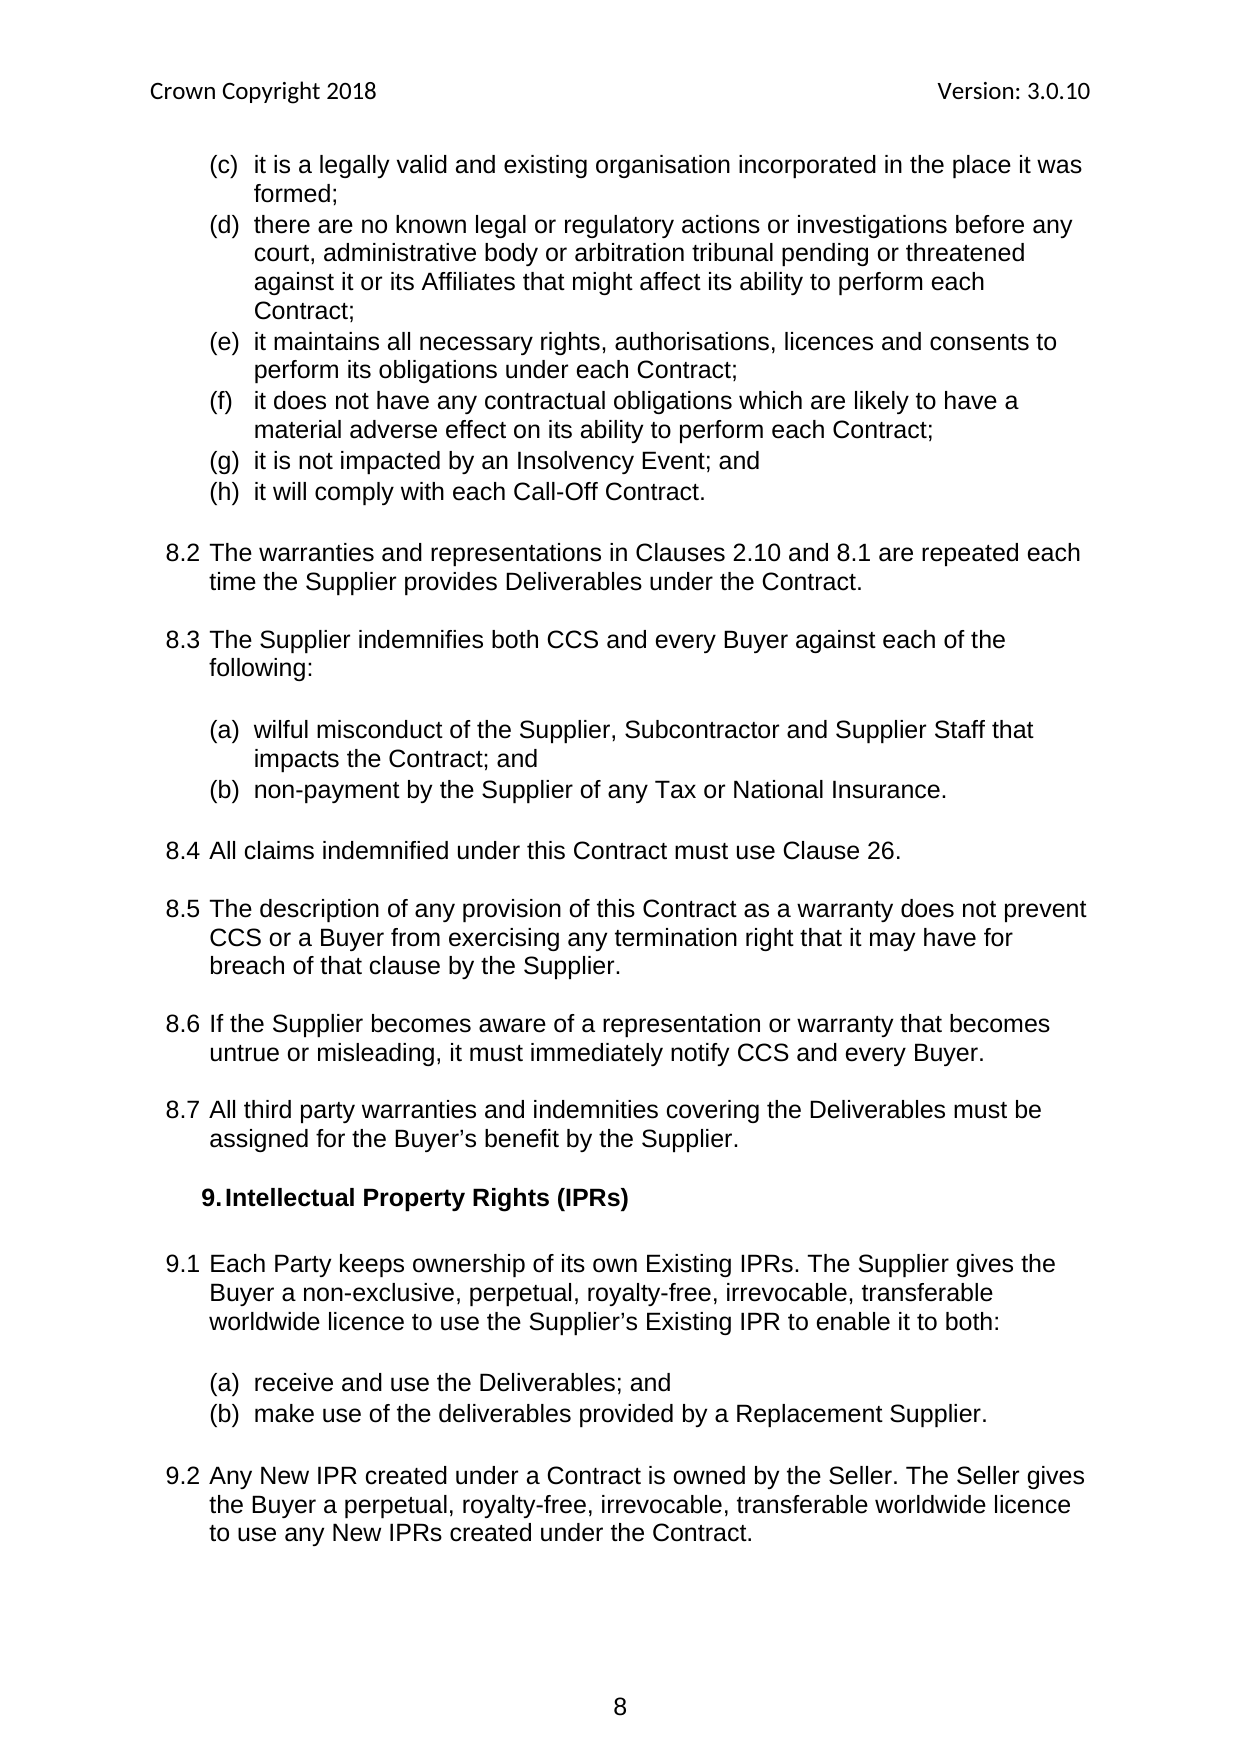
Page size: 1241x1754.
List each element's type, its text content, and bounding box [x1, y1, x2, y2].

subtitle Intellectual Property Rights (IPRs) [194, 1183, 1090, 1212]
list The Supplier indemnifies both CCS and every Buyer against each of the following: [165, 624, 1090, 682]
list All claims indemnified under this Contract must use Clause 26. [165, 836, 1090, 894]
list non-payment by the Supplier of any Tax or National Insurance. [209, 774, 1090, 803]
list there are no known legal or regulatory actions or investigations before any court, administrative body or arbitration tribunal pending or threatened against it or its Affiliates that might affect its ability to perform each Contract; [209, 209, 1090, 324]
list it maintains all necessary rights, authorisations, licences and consents to perform its obligations under each Contract; [209, 327, 1090, 384]
list Each Party keeps ownership of its own Existing IPRs. The Supplier gives the Buyer a non-exclusive, perpetual, royalty-free, irrevocable, transferable worldwide licence to use the Supplier’s Existing IPR to enable it to both: [165, 1249, 1090, 1336]
list it is not impacted by an Insolvency Event; and [209, 446, 1090, 474]
list If the Supplier becomes aware of a representation or warranty that becomes untrue or misleading, it must immediately notify CCS and every Buyer. [165, 1009, 1090, 1095]
list receive and use the Deliverables; and [209, 1368, 1090, 1397]
list The description of any provision of this Contract as a warranty does not prevent CCS or a Buyer from exercising any termination right that it may have for breach of that clause by the Supplier. [165, 894, 1090, 1009]
list make use of the deliverables provided by a Replacement Supplier. [209, 1399, 1090, 1428]
list The warranties and representations in Clauses 2.10 and 8.1 are repeated each time the Supplier provides Deliverables under the Contract. [165, 538, 1090, 624]
list wilful misconduct of the Supplier, Subcontractor and Supplier Staff that impacts the Contract; and [209, 715, 1090, 772]
list it does not have any contractual obligations which are likely to have a material adverse effect on its ability to perform each Contract; [209, 386, 1090, 444]
list Any New IPR created under a Contract is owned by the Seller. The Seller gives the Buyer a perpetual, royalty-free, irrevocable, transferable worldwide licence to use any New IPRs created under the Contract. [165, 1461, 1090, 1576]
list All third party warranties and indemnities covering the Deliverables must be assigned for the Buyer’s benefit by the Supplier. [165, 1095, 1090, 1181]
list it is a legally valid and existing organisation incorporated in the place it was formed; [209, 150, 1090, 207]
list it will comply with each Call-Off Contract. [209, 477, 1090, 505]
